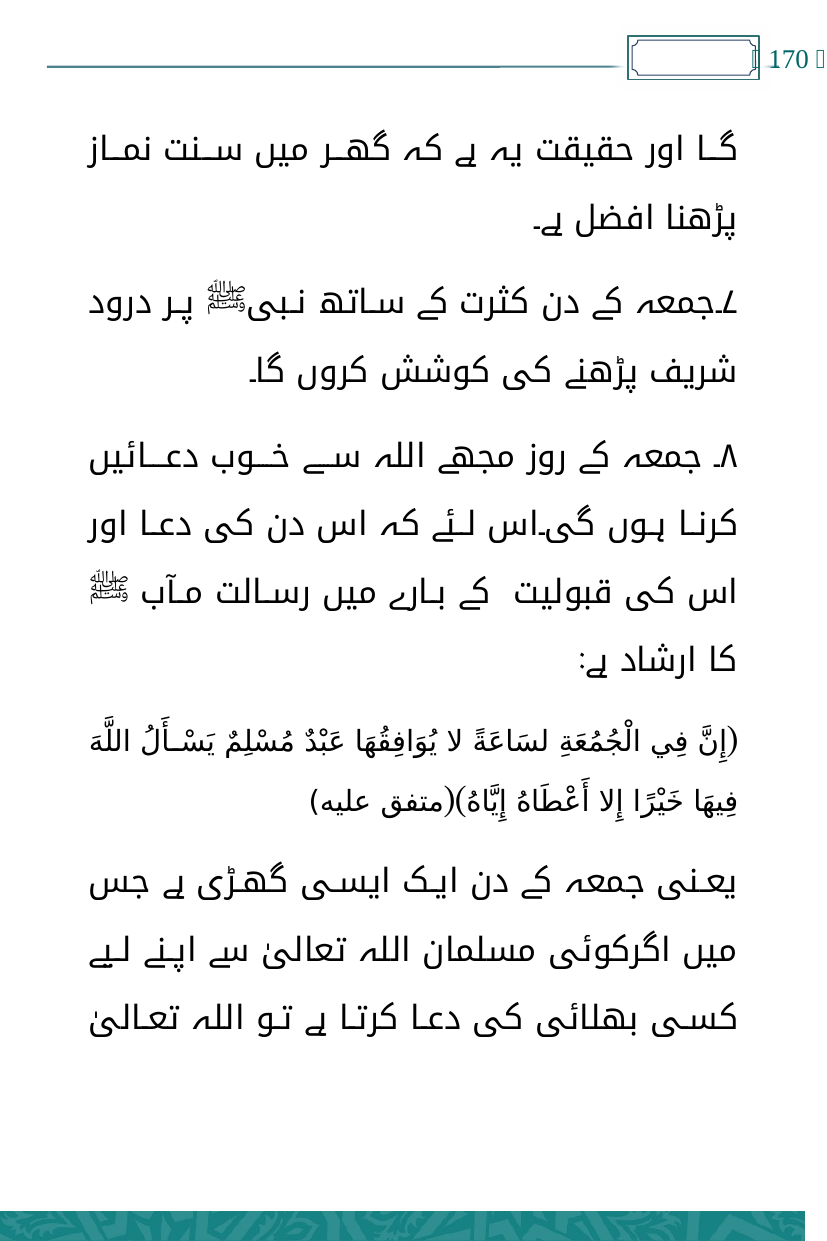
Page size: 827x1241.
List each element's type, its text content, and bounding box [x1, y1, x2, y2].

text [89, 850, 738, 1050]
text (إِنَّ فِي الْجُمُعَةِ لسَاعَةً لا يُوَافِقُهَا عَبْدٌ مُسْلِمٌ يَسْأَلُ اللَّهَ فِيهَا خَيْرًا إِلا أَعْطَاهُ إِيَّاهُ)(متفق عليه) [89, 714, 738, 829]
text ۷۔جمعہ کے دن کثرت کے ساتھ نبیﷺ پر درود شریف پڑھنے کی کوشش کروں گا۔ [89, 271, 738, 403]
picture [0, 1211, 805, 1241]
text ۸۔ جمعہ کے روز مجھے اللہ سے خوب دعائیں کرنا ہوں گی۔اس لئے کہ اس دن کی دعا اور اس کی قبولیت کے بارے میں رسالت مآب ﷺ کا ارشاد ہے: [89, 424, 738, 692]
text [89, 118, 738, 249]
